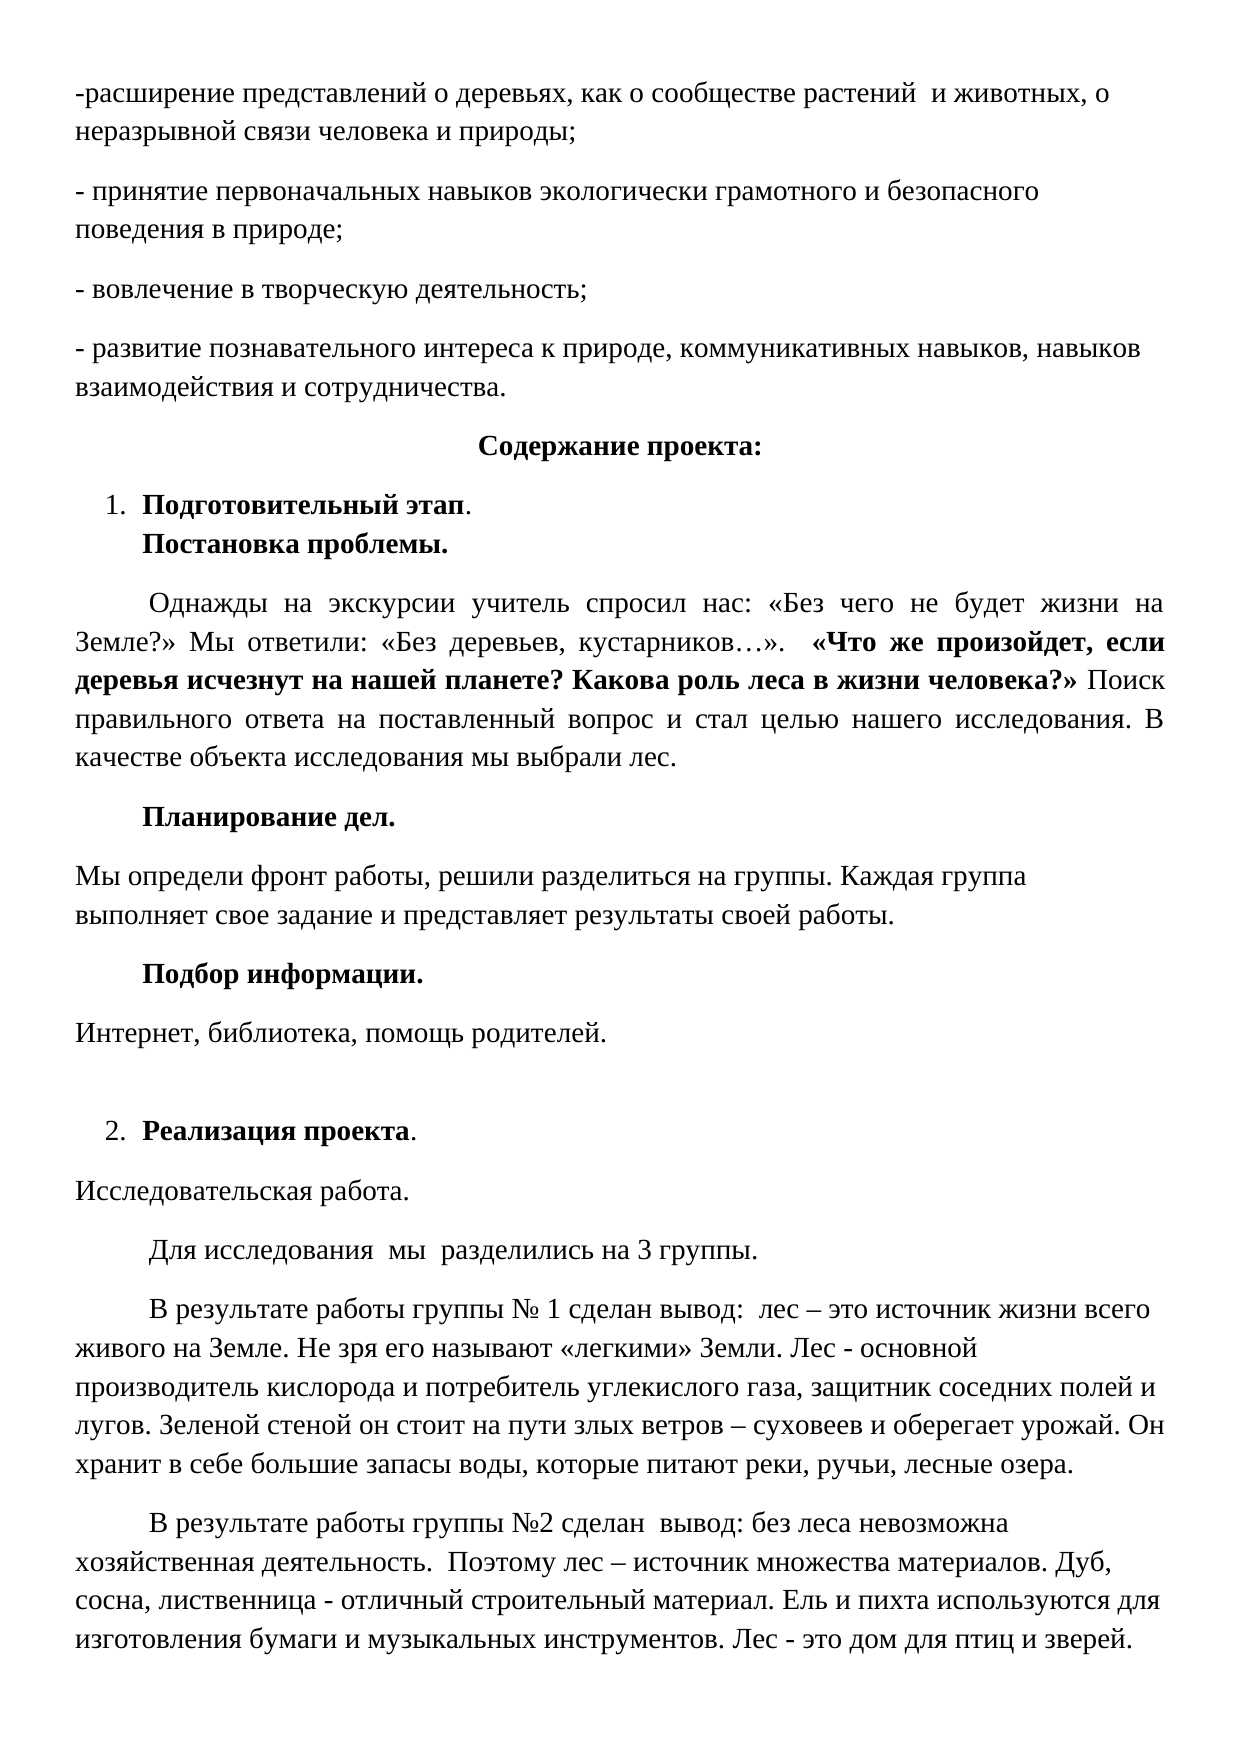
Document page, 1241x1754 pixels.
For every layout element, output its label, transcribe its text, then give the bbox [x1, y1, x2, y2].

list Реализация проекта. [104, 1113, 1165, 1147]
text - принятие первоначальных навыков экологически грамотного и безопасного поведения в природе; [75, 173, 1165, 245]
text -расширение представлений о деревьях, как о сообществе растений и животных, о неразрывной связи человека и природы; [75, 75, 1165, 147]
list Постановка проблемы. [142, 526, 1165, 559]
text - вовлечение в творческую деятельность; [75, 271, 1165, 304]
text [75, 1505, 1165, 1654]
text Исследовательская работа. [75, 1173, 1165, 1206]
text Однажды на экскурсии учитель спросил нас: «Без чего не будет жизни на Земле?» Мы ответили: «Без деревьев, кустарников…». «Что же произойдет, если деревья исчезнут на нашей планете? Какова роль леса в жизни человека?» Поиск правильного ответа на поставленный вопрос и стал целью нашего исследования. В качестве объекта исследования мы выбрали лес. [75, 585, 1165, 773]
text Для исследования мы разделились на 3 группы. [75, 1232, 1165, 1266]
text В результате работы группы № 1 сделан вывод: лес – это источник жизни всего живого на Земле. Не зря его называют «легкими» Земли. Лес - основной производитель кислорода и потребитель углекислого газа, защитник соседних полей и лугов. Зеленой стеной он стоит на пути злых ветров – суховеев и оберегает урожай. Он хранит в себе большие запасы воды, которые питают реки, ручьи, лесные озера. [75, 1292, 1165, 1479]
list Планирование дел. [142, 799, 1165, 832]
list Подготовительный этап. [104, 487, 1165, 521]
text Интернет, библиотека, помощь родителей. [75, 1016, 1165, 1049]
list Подбор информации. [142, 956, 1165, 990]
text Содержание проекта: [75, 428, 1165, 462]
text - развитие познавательного интереса к природе, коммуникативных навыков, навыков взаимодействия и сотрудничества. [75, 330, 1165, 402]
text Мы определи фронт работы, решили разделиться на группы. Каждая группа выполняет свое задание и представляет результаты своей работы. [75, 858, 1165, 930]
